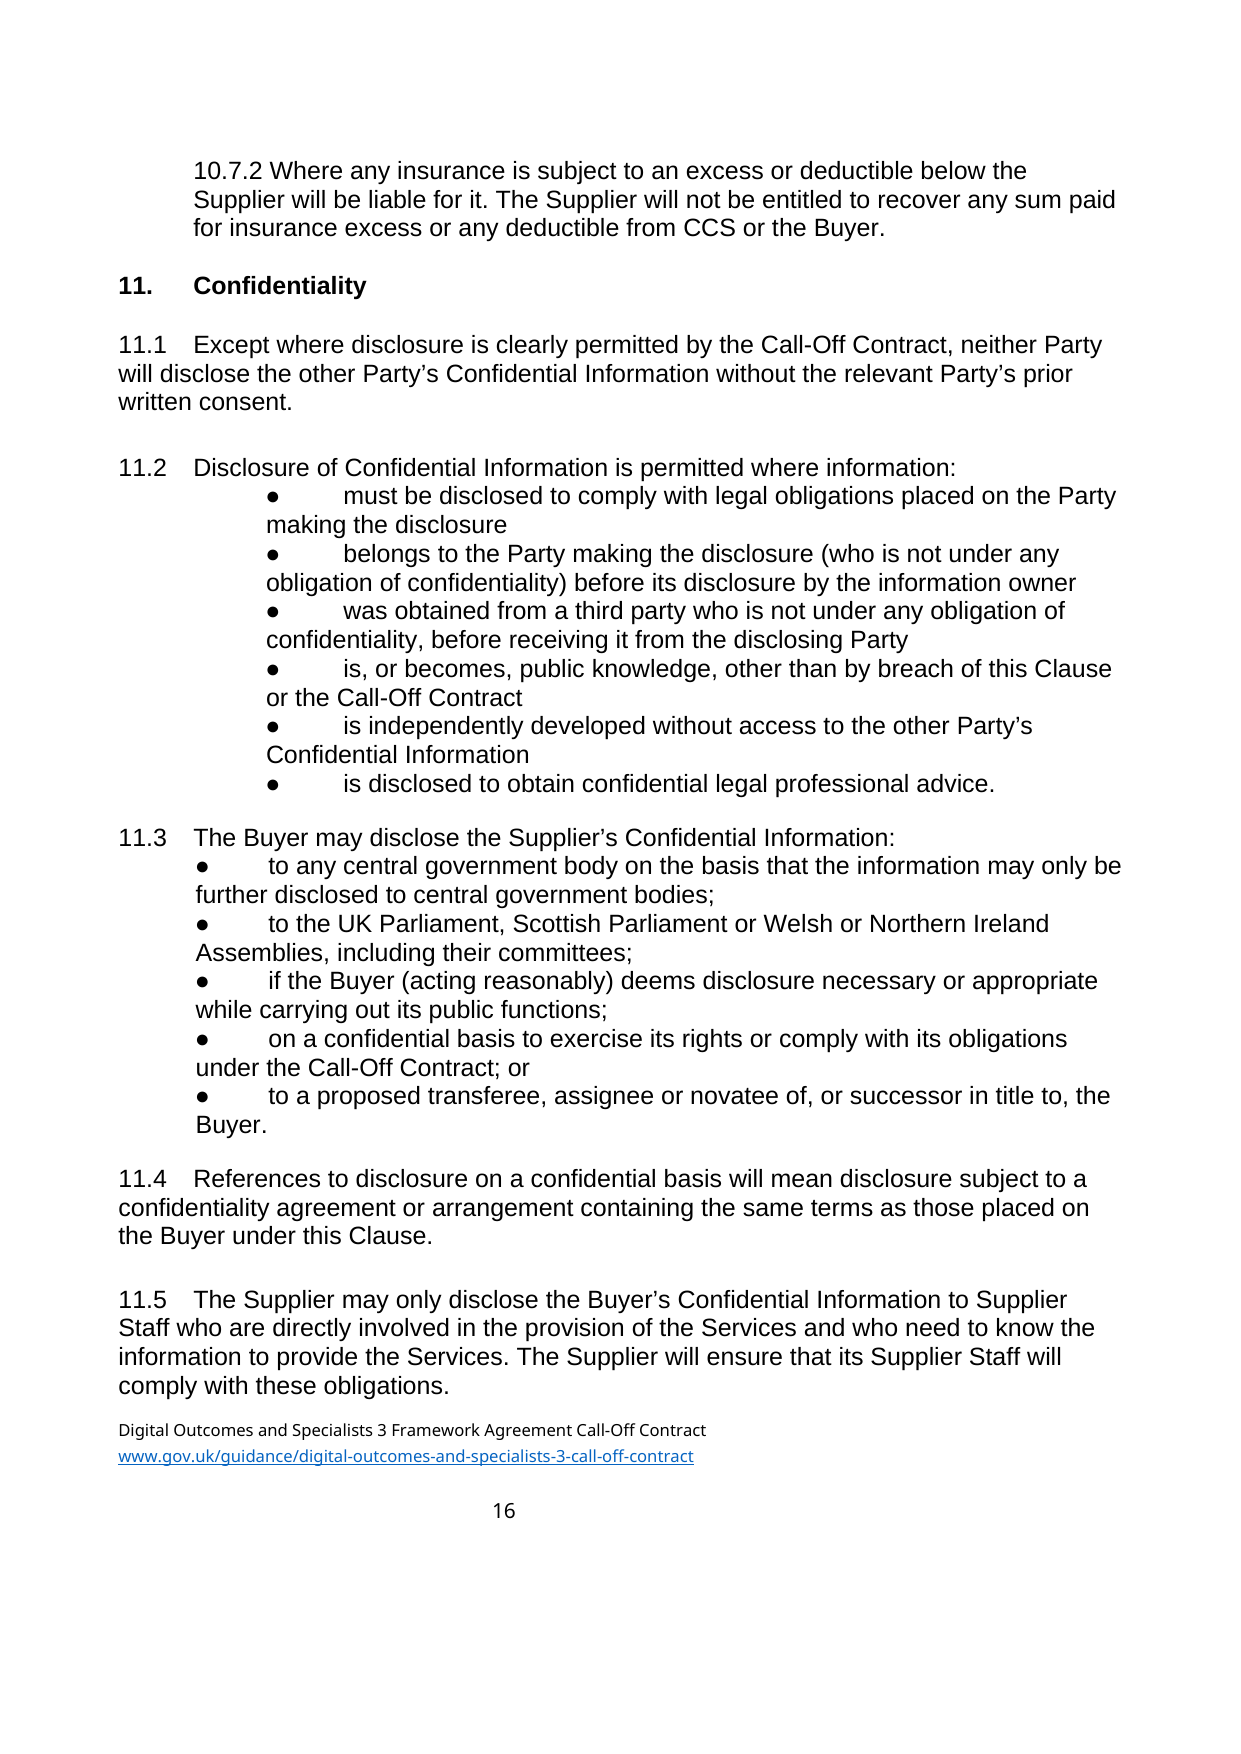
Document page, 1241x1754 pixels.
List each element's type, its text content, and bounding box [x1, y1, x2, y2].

text 11.3 The Buyer may disclose the Supplier’s Confidential Information: [118, 822, 1122, 851]
text 11.5 The Supplier may only disclose the Buyer’s Confidential Information to Supplier Staff who are directly involved in the provision of the Services and who need to know the information to provide the Services. The Supplier will ensure that its Supplier Staff will comply with these obligations. [118, 1285, 1122, 1400]
text 11.2 Disclosure of Confidential Information is permitted where information: [118, 452, 1122, 481]
list is, or becomes, public knowledge, other than by breach of this Clause or the Call-Off Contract [265, 654, 1125, 711]
text 10.7.2 Where any insurance is subject to an excess or deductible below the Supplier will be liable for it. The Supplier will not be entitled to recover any sum paid for insurance excess or any deductible from CCS or the Buyer. [193, 156, 1122, 242]
list was obtained from a third party who is not under any obligation of confidentiality, before receiving it from the disclosing Party [265, 596, 1125, 654]
list to the UK Parliament, Scottish Parliament or Welsh or Northern Ireland Assemblies, including their committees; [194, 909, 1125, 966]
list if the Buyer (acting reasonably) deems disclosure necessary or appropriate while carrying out its public functions; [194, 966, 1125, 1024]
list must be disclosed to comply with legal obligations placed on the Party making the disclosure [265, 481, 1125, 539]
text 11.1 Except where disclosure is clearly permitted by the Call-Off Contract, neither Party will disclose the other Party’s Confidential Information without the relevant Party’s prior written consent. [118, 330, 1122, 416]
text 11.4 References to disclosure on a confidential basis will mean disclosure subject to a confidentiality agreement or arrangement containing the same terms as those placed on the Buyer under this Clause. [118, 1164, 1122, 1278]
list is independently developed without access to the other Party’s Confidential Information [265, 711, 1125, 769]
list on a confidential basis to exercise its rights or comply with its obligations under the Call-Off Contract; or [194, 1024, 1125, 1081]
list belongs to the Party making the disclosure (who is not under any obligation of confidentiality) before its disclosure by the information owner [265, 539, 1125, 596]
list is disclosed to obtain confidential legal professional advice. [265, 769, 1125, 797]
subtitle 11. Confidentiality [118, 271, 1122, 299]
list to a proposed transferee, assignee or novatee of, or successor in title to, the Buyer. [194, 1081, 1125, 1139]
list to any central government body on the basis that the information may only be further disclosed to central government bodies; [194, 851, 1125, 909]
